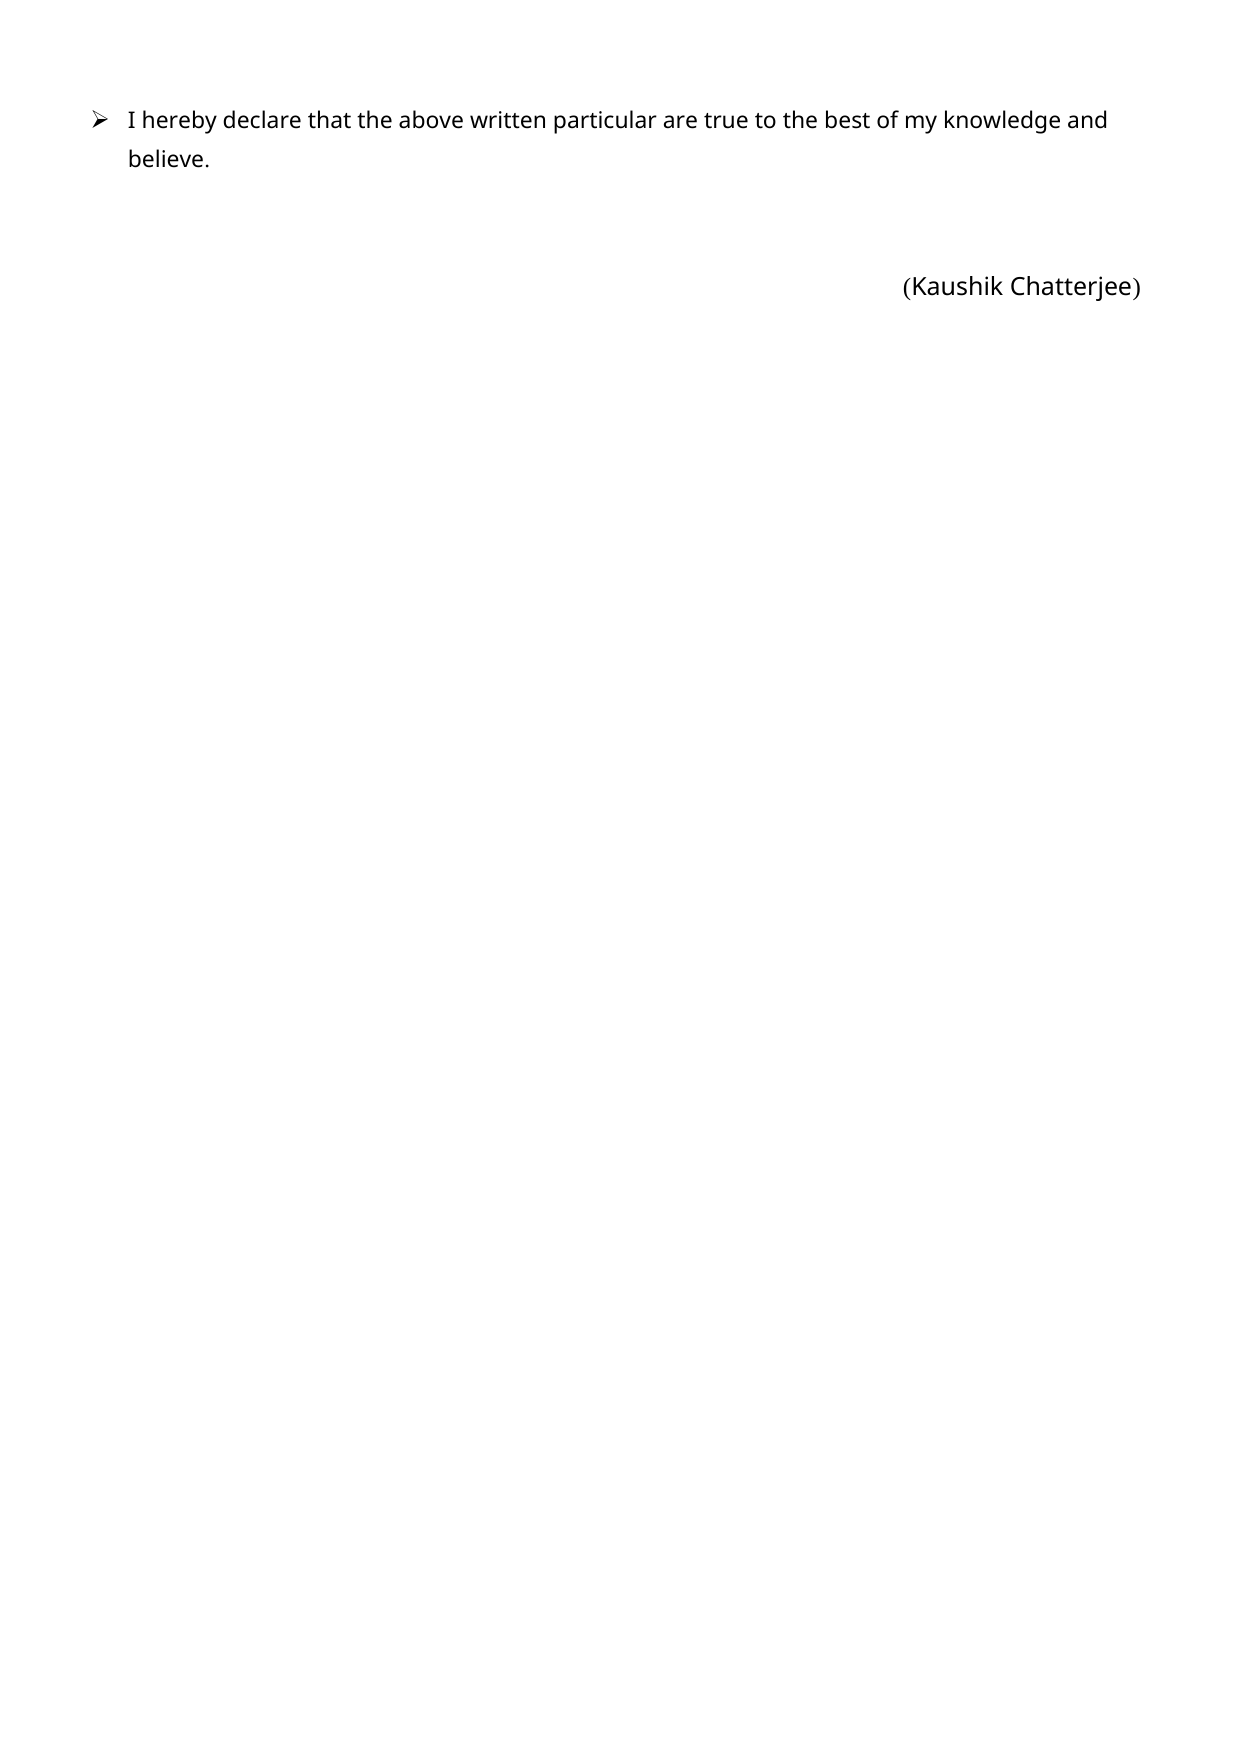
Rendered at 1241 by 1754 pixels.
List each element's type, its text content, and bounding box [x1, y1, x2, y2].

text (Kaushik Chatterjee) [653, 268, 1189, 345]
list I hereby declare that the above written particular are true to the best of my knowledge and believe. [90, 104, 1189, 174]
